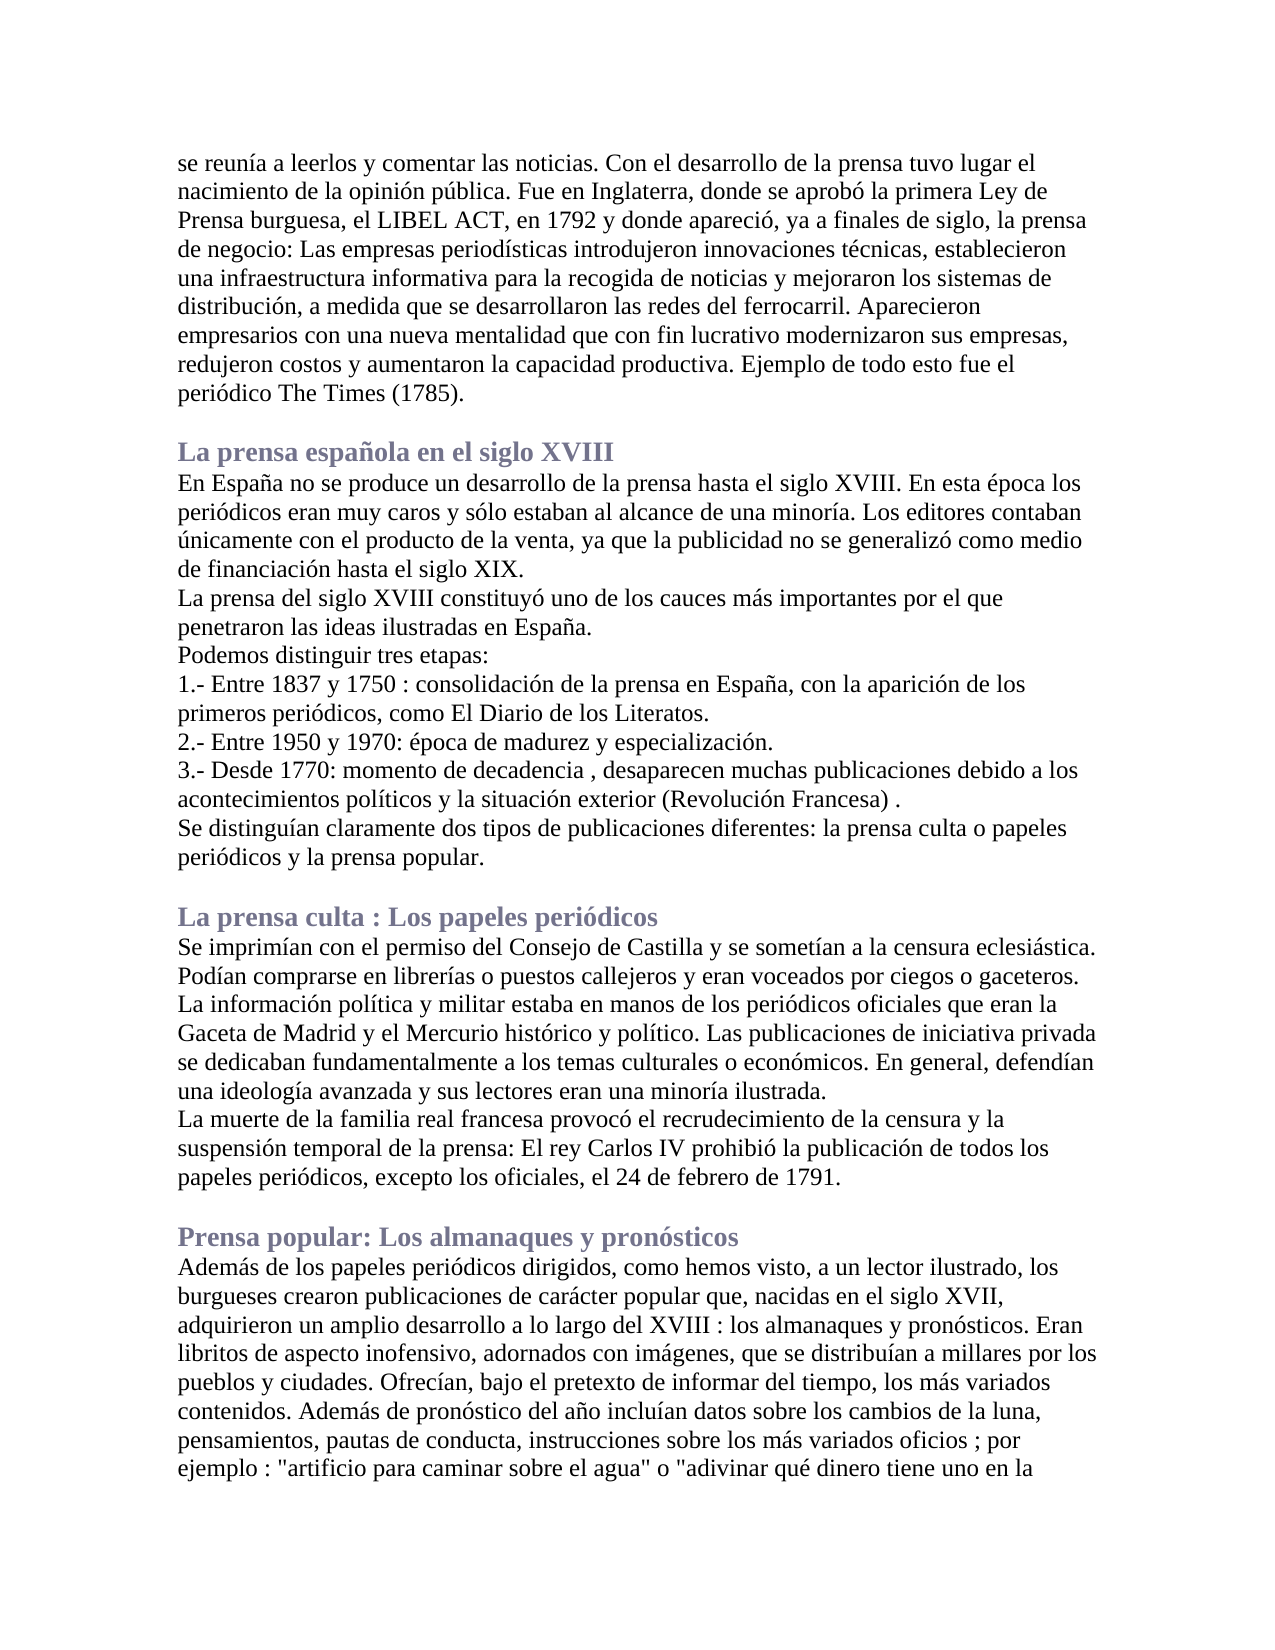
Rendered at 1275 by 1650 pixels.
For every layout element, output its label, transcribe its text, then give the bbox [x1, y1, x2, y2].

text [177, 1220, 1098, 1482]
text La prensa culta : Los papeles periódicos Se imprimían con el permiso del Consejo de Castilla y se sometían a la censura eclesiástica. Podían comprarse en librerías o puestos callejeros y eran voceados por ciegos o gaceteros. La información política y militar estaba en manos de los periódicos oficiales que eran la Gaceta de Madrid y el Mercurio histórico y político. Las publicaciones de iniciativa privada se dedicaban fundamentalmente a los temas culturales o económicos. En general, defendían una ideología avanzada y sus lectores eran una minoría ilustrada. La muerte de la familia real francesa provocó el recrudecimiento de la censura y la suspensión temporal de la prensa: El rey Carlos IV prohibió la publicación de todos los papeles periódicos, excepto los oficiales, el 24 de febrero de 1791. [177, 899, 1098, 1191]
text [177, 148, 1098, 406]
text La prensa española en el siglo XVIII En España no se produce un desarrollo de la prensa hasta el siglo XVIII. En esta época los periódicos eran muy caros y sólo estaban al alcance de una minoría. Los editores contaban únicamente con el producto de la venta, ya que la publicidad no se generalizó como medio de financiación hasta el siglo XIX. La prensa del siglo XVIII constituyó uno de los cauces más importantes por el que penetraron las ideas ilustradas en España. Podemos distinguir tres etapas: 1.- Entre 1837 y 1750 : consolidación de la prensa en España, con la aparición de los primeros periódicos, como El Diario de los Literatos. 2.- Entre 1950 y 1970: época de madurez y especialización. 3.- Desde 1770: momento de decadencia , desaparecen muchas publicaciones debido a los acontecimientos políticos y la situación exterior (Revolución Francesa) . Se distinguían claramente dos tipos de publicaciones diferentes: la prensa culta o papeles periódicos y la prensa popular. [177, 436, 1098, 870]
